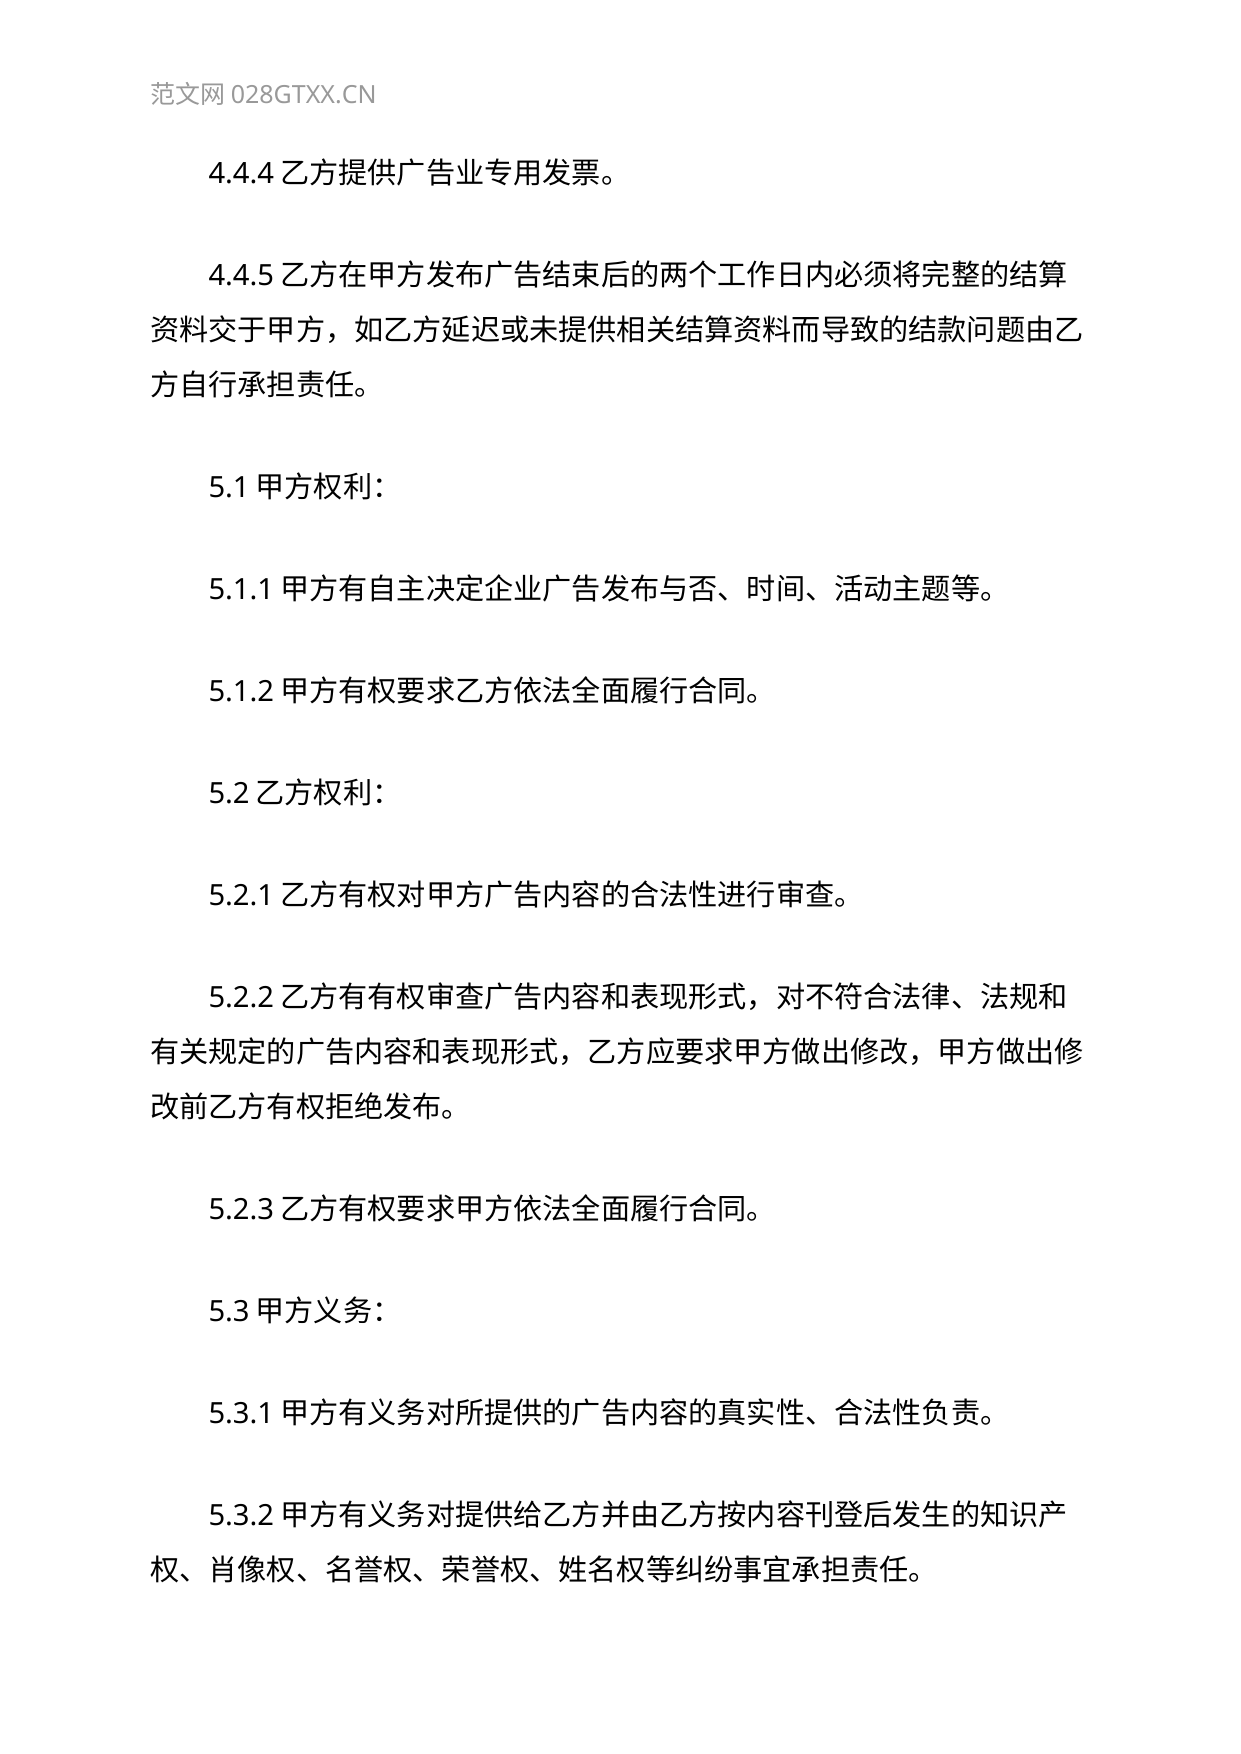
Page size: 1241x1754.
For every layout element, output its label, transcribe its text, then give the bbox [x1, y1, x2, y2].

text 5.3甲方义务： [150, 1287, 1090, 1329]
text 5.3.1甲方有义务对所提供的广告内容的真实性、合法性负责。 [150, 1389, 1090, 1432]
text 5.2.1乙方有权对甲方广告内容的合法性进行审查。 [150, 872, 1090, 914]
text 5.1甲方权利： [150, 464, 1090, 506]
text 5.2.3乙方有权要求甲方依法全面履行合同。 [150, 1185, 1090, 1228]
text 5.2乙方权利： [150, 769, 1090, 812]
text 5.1.2甲方有权要求乙方依法全面履行合同。 [150, 668, 1090, 710]
text 4.4.4乙方提供广告业专用发票。 [150, 150, 1090, 192]
text 5.2.2乙方有有权审查广告内容和表现形式，对不符合法律、法规和有关规定的广告内容和表现形式，乙方应要求甲方做出修改，甲方做出修改前乙方有权拒绝发布。 [150, 973, 1090, 1126]
text 5.3.2甲方有义务对提供给乙方并由乙方按内容刊登后发生的知识产权、肖像权、名誉权、荣誉权、姓名权等纠纷事宜承担责任。 [150, 1491, 1090, 1588]
text 5.1.1甲方有自主决定企业广告发布与否、时间、活动主题等。 [150, 566, 1090, 608]
text 4.4.5乙方在甲方发布广告结束后的两个工作日内必须将完整的结算资料交于甲方，如乙方延迟或未提供相关结算资料而导致的结款问题由乙方自行承担责任。 [150, 252, 1090, 404]
